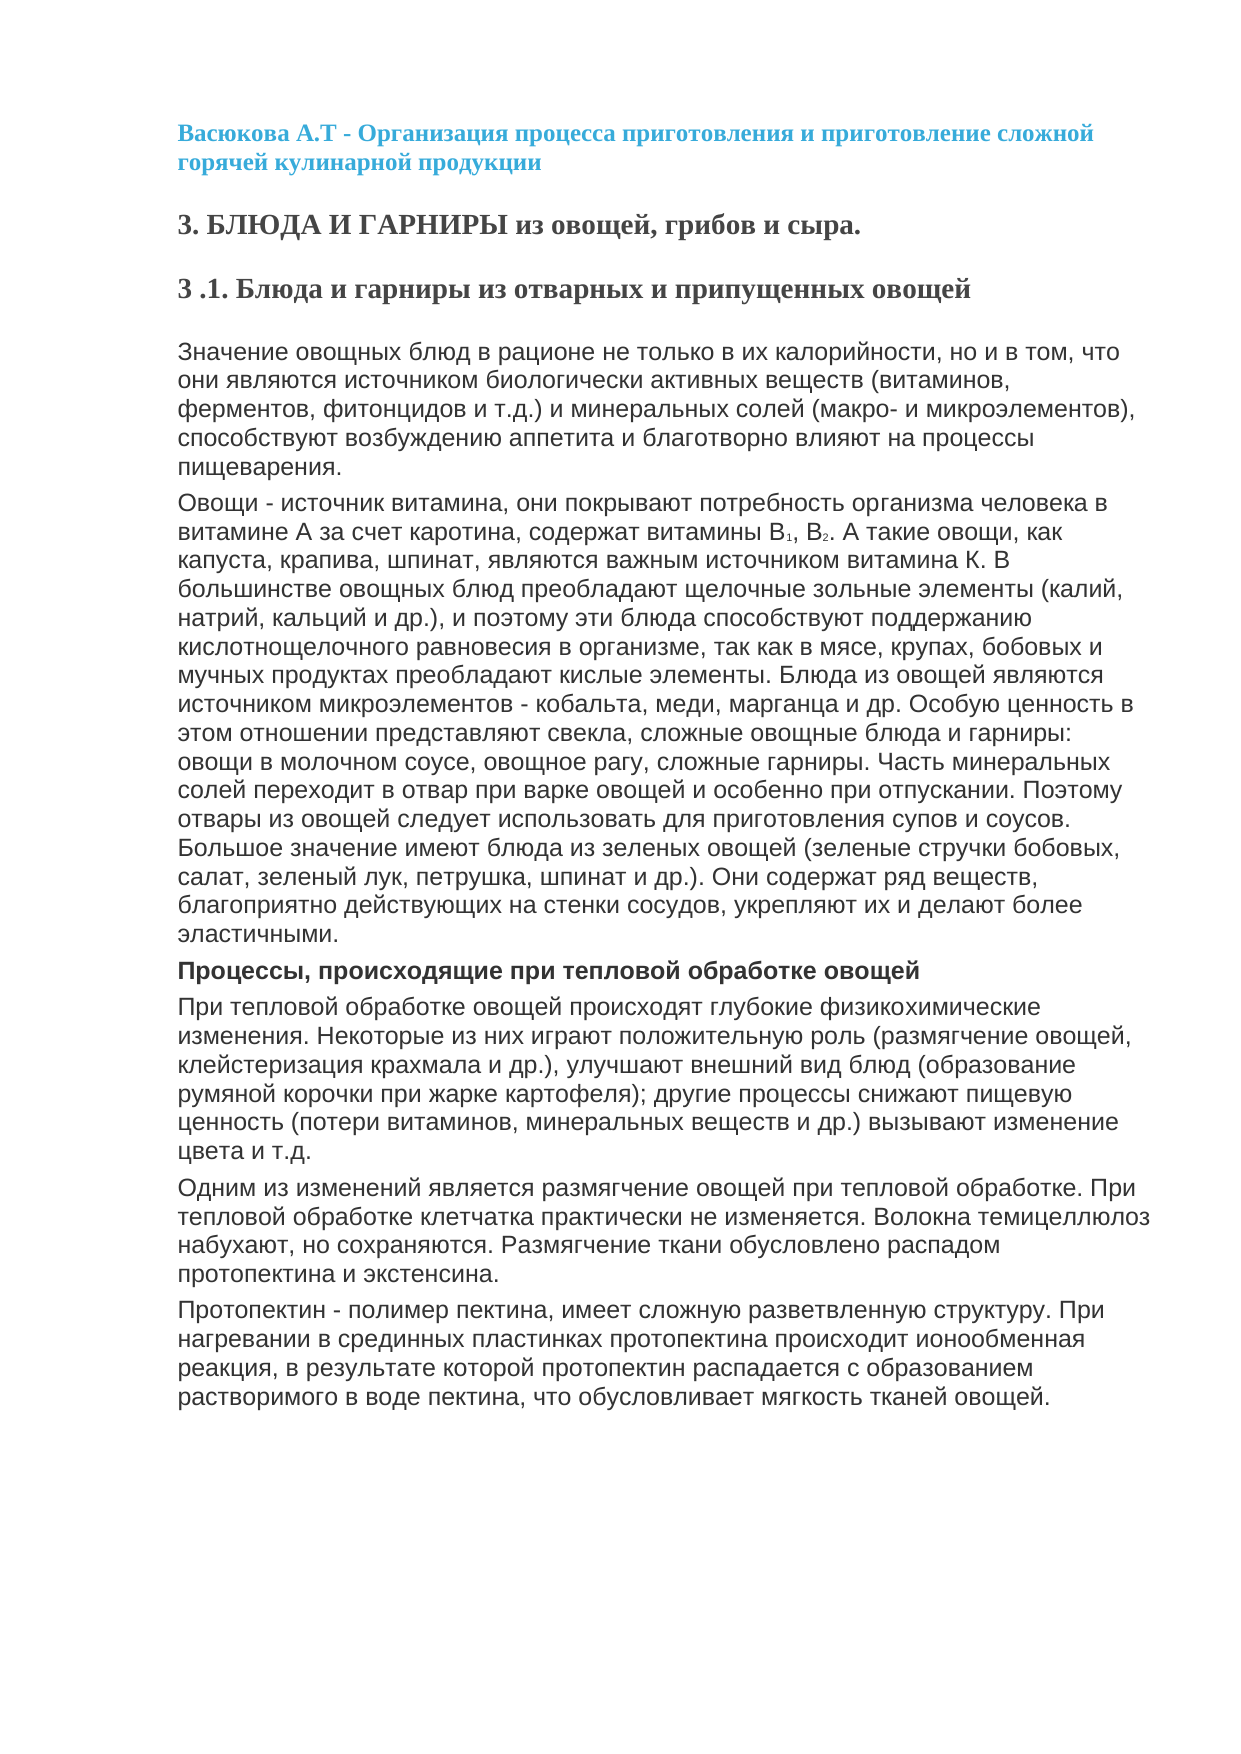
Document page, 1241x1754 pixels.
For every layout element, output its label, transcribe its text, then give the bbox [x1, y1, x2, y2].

text При тепловой обработке овощей происходят глубокие физикохимические изменения. Некоторые из них играют положительную роль (размягчение овощей, клейстеризация крахмала и др.), улучшают внешний вид блюд (образование румяной корочки при жарке картофеля); другие процессы снижают пищевую ценность (потери витаминов, минеральных веществ и др.) вызывают изменение цвета и т.д. [177, 992, 1152, 1165]
text Одним из изменений является размягчение овощей при тепловой обработке. При тепловой обработке клетчатка практически не изменяется. Волокна темицеллюлоз набухают, но сохраняются. Размягчение ткани обусловлено распадом протопектина и экстенсина. [177, 1173, 1152, 1288]
text 3. БЛЮДА И ГАРНИРЫ из овощей, грибов и сыра. [177, 207, 1152, 240]
text Васюкова А.Т - Организация процесса приготовления и приготовление сложной горячей кулинарной продукции [177, 118, 1152, 176]
text Овощи - источник витамина, они покрывают потребность организма человека в витамине А за счет каротина, содержат витамины В1, В2. А такие овощи, как капуста, крапива, шпинат, являются важным источником витамина К. В большинстве овощных блюд преобладают щелочные зольные элементы (калий, натрий, кальций и др.), и поэтому эти блюда способствуют поддержанию кислотнощелочного равновесия в организме, так как в мясе, крупах, бобовых и мучных продуктах преобладают кислые элементы. Блюда из овощей являются источником микроэлементов - кобальта, меди, марганца и др. Особую ценность в этом отношении представляют свекла, сложные овощные блюда и гарниры: овощи в молочном соусе, овощное рагу, сложные гарниры. Часть минеральных солей переходит в отвар при варке овощей и особенно при отпускании. Поэтому отвары из овощей следует использовать для приготовления супов и соусов. Большое значение имеют блюда из зеленых овощей (зеленые стручки бобовых, салат, зеленый лук, петрушка, шпинат и др.). Они содержат ряд веществ, благоприятно действующих на стенки сосудов, укрепляют их и делают более эластичными. [177, 488, 1152, 948]
text Протопектин - полимер пектина, имеет сложную разветвленную структуру. При нагревании в срединных пластинках протопектина происходит ионообменная реакция, в результате которой протопектин распадается с образованием растворимого в воде пектина, что обусловливает мягкость тканей овощей. [177, 1296, 1152, 1411]
text Процессы, происходящие при тепловой обработке овощей [177, 956, 1152, 984]
text Значение овощных блюд в рационе не только в их калорийности, но и в том, что они являются источником биологически активных веществ (витаминов, ферментов, фитонцидов и т.д.) и минеральных солей (макро- и микроэлементов), способствуют возбуждению аппетита и благотворно влияют на процессы пищеварения. [177, 336, 1152, 480]
text 3 .1. Блюда и гарниры из отварных и припущенных овощей [177, 272, 1152, 305]
